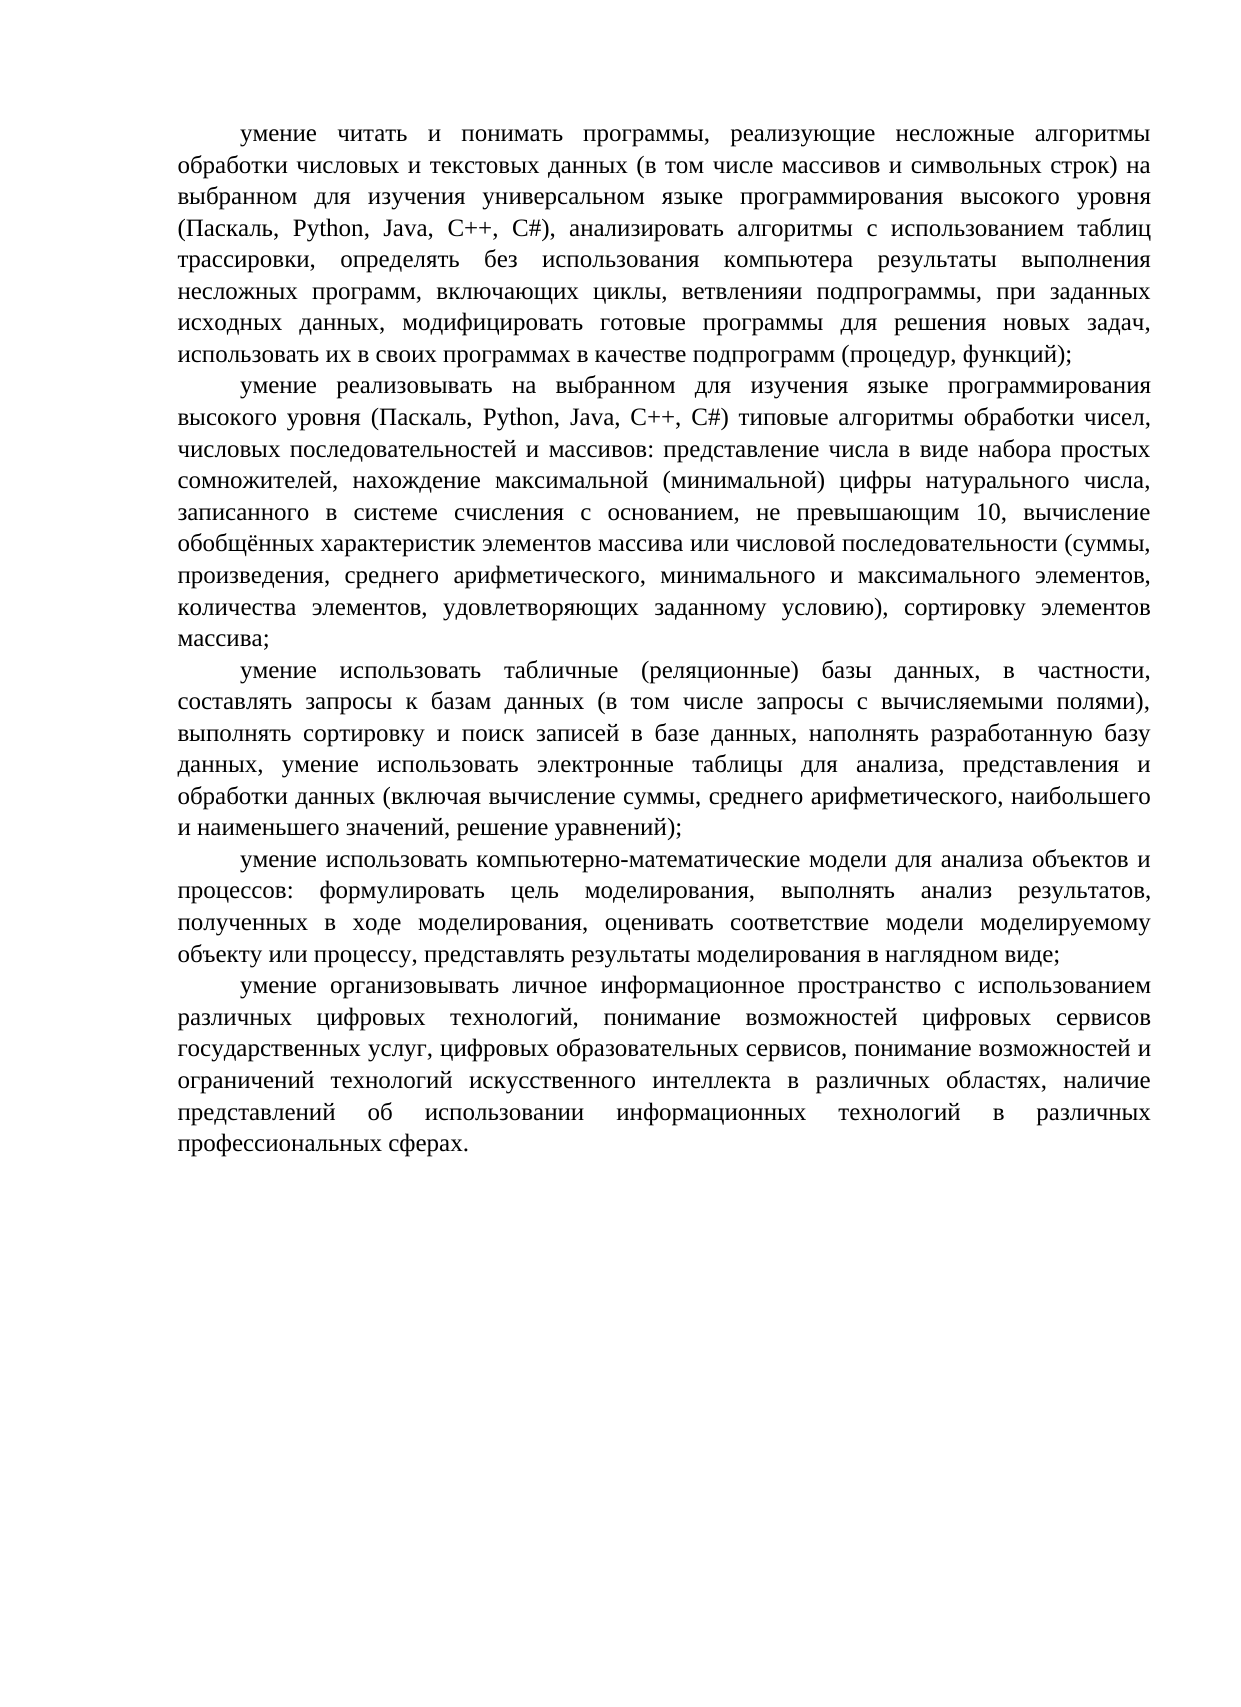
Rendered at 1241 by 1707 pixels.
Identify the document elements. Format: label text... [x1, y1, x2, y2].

text умение читать и понимать программы, реализующие несложные алгоритмы обработки числовых и текстовых данных (в том числе массивов и символьных строк) на выбранном для изучения универсальном языке программирования высокого уровня (Паскаль, Python, Java, C++, C#), анализировать алгоритмы с использованием таблиц трассировки, определять без использования компьютера результаты выполнения несложных программ, включающих циклы, ветвленияи подпрограммы, при заданных исходных данных, модифицировать готовые программы для решения новых задач, использовать их в своих программах в качестве подпрограмм (процедур, функций); [177, 118, 1152, 368]
text умение использовать табличные (реляционные) базы данных, в частности, составлять запросы к базам данных (в том числе запросы с вычисляемыми полями), выполнять сортировку и поиск записей в базе данных, наполнять разработанную базу данных, умение использовать электронные таблицы для анализа, представления и обработки данных (включая вычисление суммы, среднего арифметического, наибольшего и наименьшего значений, решение уравнений); [177, 655, 1152, 841]
text умение реализовывать на выбранном для изучения языке программирования высокого уровня (Паскаль, Python, Java, C++, C#) типовые алгоритмы обработки чисел, числовых последовательностей и массивов: представление числа в виде набора простых сомножителей, нахождение максимальной (минимальной) цифры натурального числа, записанного в системе счисления с основанием, не превышающим 10, вычисление обобщённых характеристик элементов массива или числовой последовательности (суммы, произведения, среднего арифметического, минимального и максимального элементов, количества элементов, удовлетворяющих заданному условию), сортировку элементов массива; [177, 371, 1152, 652]
text умение организовывать личное информационное пространство с использованием различных цифровых технологий, понимание возможностей цифровых сервисов государственных услуг, цифровых образовательных сервисов, понимание возможностей и ограничений технологий искусственного интеллекта в различных областях, наличие представлений об использовании информационных технологий в различных профессиональных сферах. [177, 970, 1152, 1157]
text умение использовать компьютерно-математические модели для анализа объектов и процессов: формулировать цель моделирования, выполнять анализ результатов, полученных в ходе моделирования, оценивать соответствие модели моделируемому объекту или процессу, представлять результаты моделирования в наглядном виде; [177, 844, 1152, 967]
